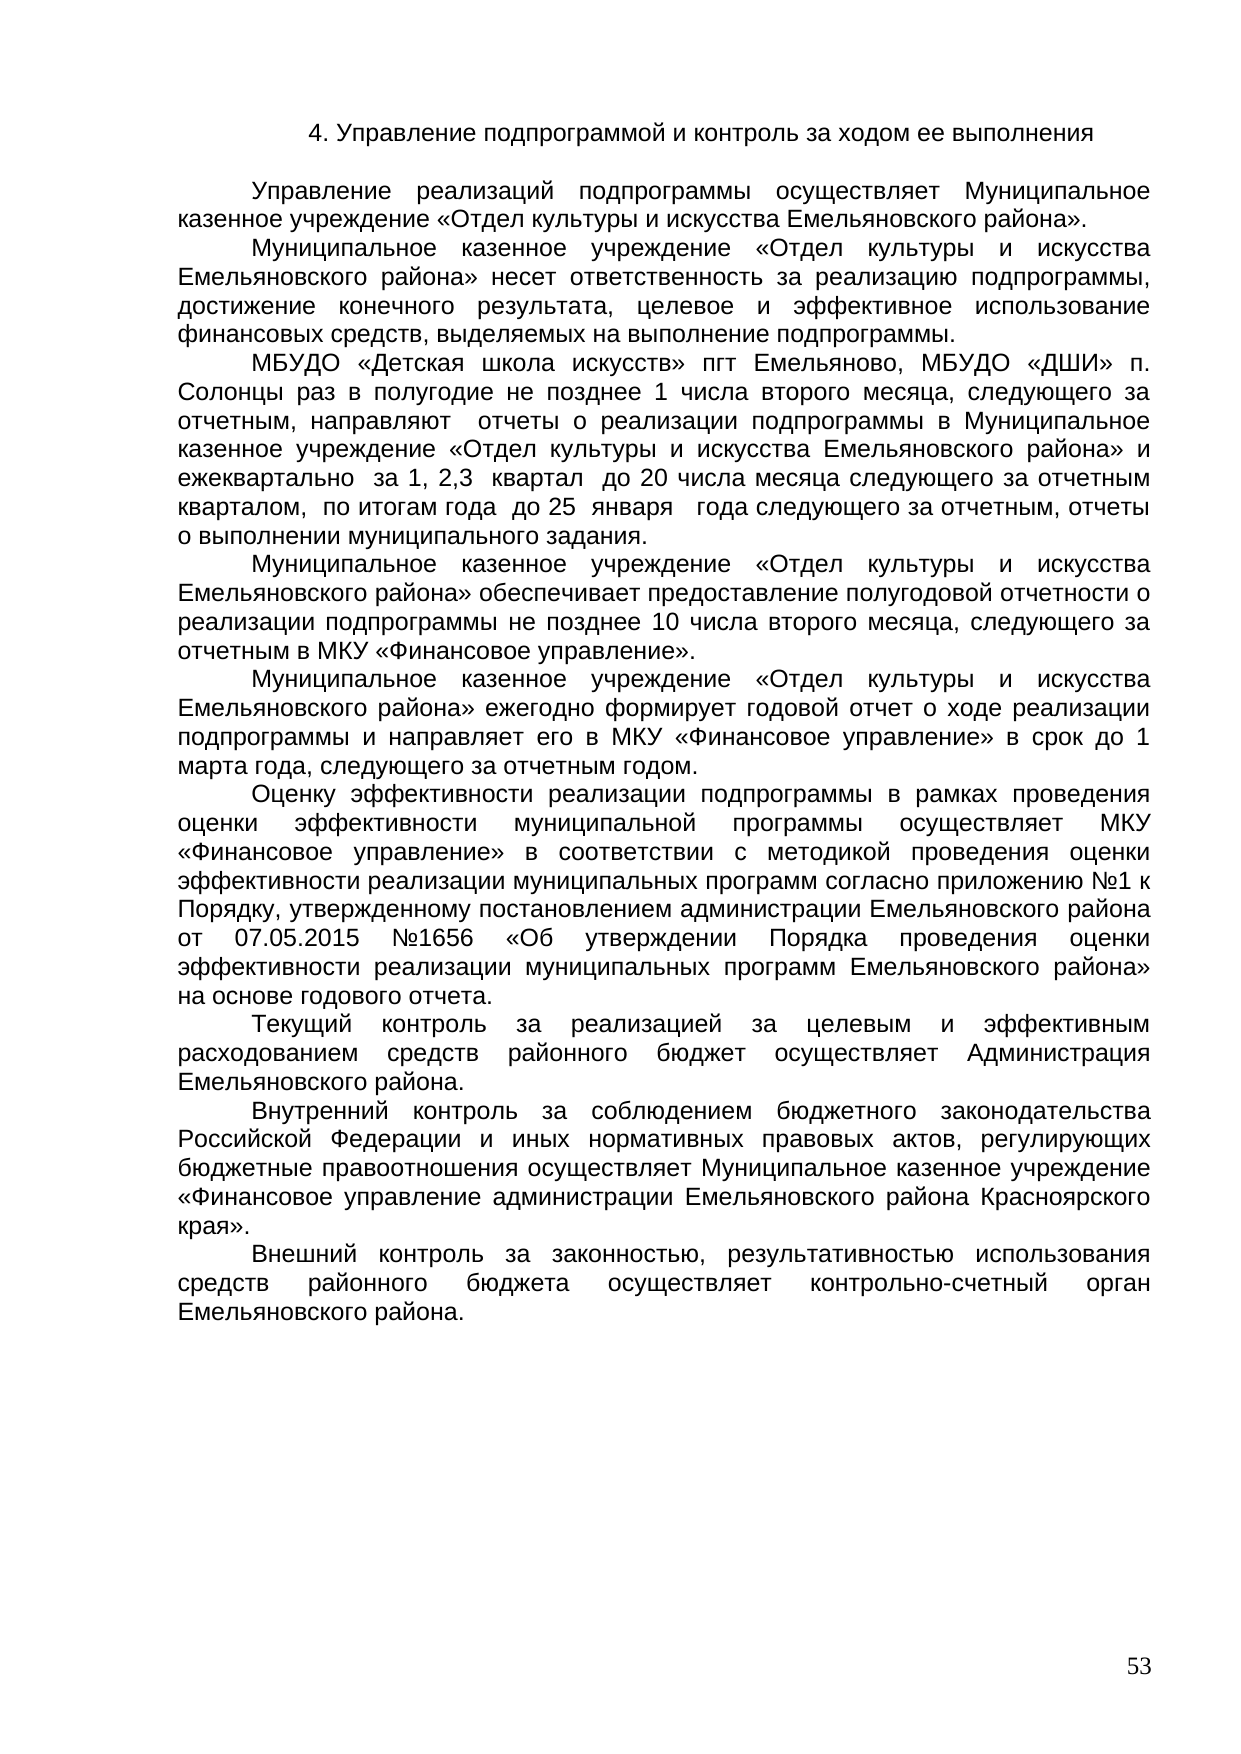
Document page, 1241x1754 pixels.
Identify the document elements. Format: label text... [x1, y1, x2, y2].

text Управление реализаций подпрограммы осуществляет Муниципальное казенное учреждение «Отдел культуры и искусства Емельяновского района». [177, 176, 1152, 233]
text Внешний контроль за законностью, результативностью использования средств районного бюджета осуществляет контрольно-счетный орган Емельяновского района. [177, 1239, 1152, 1326]
text Муниципальное казенное учреждение «Отдел культуры и искусства Емельяновского района» несет ответственность за реализацию подпрограммы, достижение конечного результата, целевое и эффективное использование финансовых средств, выделяемых на выполнение подпрограммы. [177, 233, 1152, 348]
text Муниципальное казенное учреждение «Отдел культуры и искусства Емельяновского района» обеспечивает предоставление полугодовой отчетности о реализации подпрограммы не позднее 10 числа второго месяца, следующего за отчетным в МКУ «Финансовое управление». [177, 549, 1152, 664]
text Текущий контроль за реализацией за целевым и эффективным расходованием средств районного бюджет осуществляет Администрация Емельяновского района. [177, 1009, 1152, 1096]
text Муниципальное казенное учреждение «Отдел культуры и искусства Емельяновского района» ежегодно формирует годовой отчет о ходе реализации подпрограммы и направляет его в МКУ «Финансовое управление» в срок до 1 марта года, следующего за отчетным годом. [177, 664, 1152, 779]
text Внутренний контроль за соблюдением бюджетного законодательства Российской Федерации и иных нормативных правовых актов, регулирующих бюджетные правоотношения осуществляет Муниципальное казенное учреждение «Финансовое управление администрации Емельяновского района Красноярского края». [177, 1096, 1152, 1239]
text 4. Управление подпрограммой и контроль за ходом ее выполнения [177, 118, 1152, 147]
text Оценку эффективности реализации подпрограммы в рамках проведения оценки эффективности муниципальной программы осуществляет МКУ «Финансовое управление» в соответствии с методикой проведения оценки эффективности реализации муниципальных программ согласно приложению №1 к Порядку, утвержденному постановлением администрации Емельяновского района от 07.05.2015 №1656 «Об утверждении Порядка проведения оценки эффективности реализации муниципальных программ Емельяновского района» на основе годового отчета. [177, 779, 1152, 1009]
text МБУДО «Детская школа искусств» пгт Емельяново, МБУДО «ДШИ» п. Солонцы раз в полугодие не позднее 1 числа второго месяца, следующего за отчетным, направляют отчеты о реализации подпрограммы в Муниципальное казенное учреждение «Отдел культуры и искусства Емельяновского района» и ежеквартально за 1, 2,3 квартал до 20 числа месяца следующего за отчетным кварталом, по итогам года до 25 января года следующего за отчетным, отчеты о выполнении муниципального задания. [177, 348, 1152, 549]
